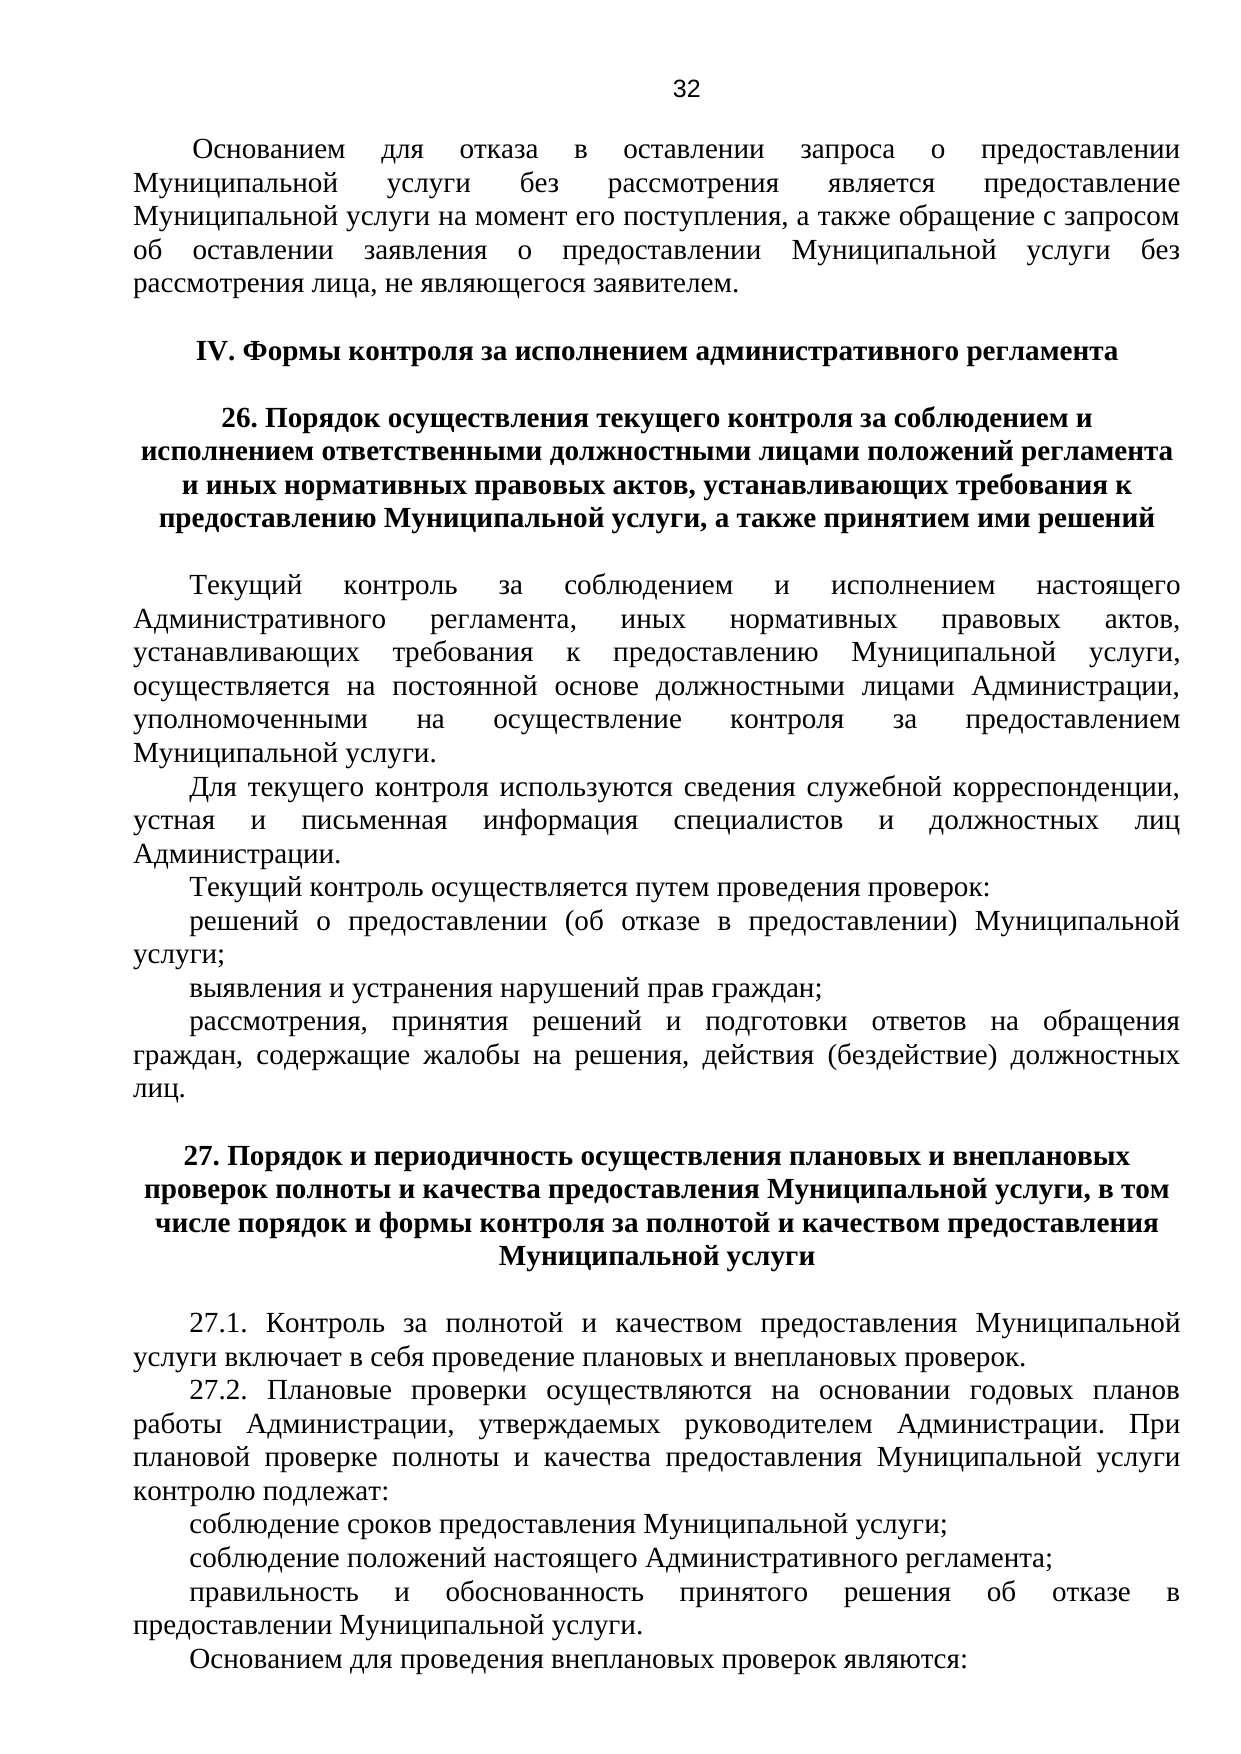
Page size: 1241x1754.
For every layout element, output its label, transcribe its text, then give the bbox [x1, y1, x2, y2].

text выявления и устранения нарушений прав граждан; [133, 970, 1181, 1003]
text Текущий контроль осуществляется путем проведения проверок: [133, 869, 1181, 903]
text 27.2. Плановые проверки осуществляются на основании годовых планов работы Администрации, утверждаемых руководителем Администрации. При плановой проверке полноты и качества предоставления Муниципальной услуги контролю подлежат: [133, 1372, 1181, 1507]
text Для текущего контроля используются сведения служебной корреспонденции, устная и письменная информация специалистов и должностных лиц Администрации. [133, 769, 1181, 869]
text соблюдение сроков предоставления Муниципальной услуги; [133, 1507, 1181, 1540]
text правильность и обоснованность принятого решения об отказе в предоставлении Муниципальной услуги. [133, 1574, 1181, 1641]
text рассмотрения, принятия решений и подготовки ответов на обращения граждан, содержащие жалобы на решения, действия (бездействие) должностных лиц. [133, 1003, 1181, 1104]
title IV. Формы контроля за исполнением административного регламента [133, 333, 1181, 366]
title 27. Порядок и периодичность осуществления плановых и внеплановых проверок полноты и качества предоставления Муниципальной услуги, в том числе порядок и формы контроля за полнотой и качеством предоставления Муниципальной услуги [133, 1138, 1181, 1272]
title 26. Порядок осуществления текущего контроля за соблюдением и исполнением ответственными должностными лицами положений регламента и иных нормативных правовых актов, устанавливающих требования к предоставлению Муниципальной услуги, а также принятием ими решений [133, 400, 1181, 534]
text Основанием для проведения внеплановых проверок являются: [133, 1641, 1181, 1674]
text 27.1. Контроль за полнотой и качеством предоставления Муниципальной услуги включает в себя проведение плановых и внеплановых проверок. [133, 1305, 1181, 1372]
text Текущий контроль за соблюдением и исполнением настоящего Административного регламента, иных нормативных правовых актов, устанавливающих требования к предоставлению Муниципальной услуги, осуществляется на постоянной основе должностными лицами Администрации, уполномоченными на осуществление контроля за предоставлением Муниципальной услуги. [133, 567, 1181, 769]
text соблюдение положений настоящего Административного регламента; [133, 1540, 1181, 1574]
text решений о предоставлении (об отказе в предоставлении) Муниципальной услуги; [133, 903, 1181, 970]
text Основанием для отказа в оставлении запроса о предоставлении Муниципальной услуги без рассмотрения является предоставление Муниципальной услуги на момент его поступления, а также обращение с запросом об оставлении заявления о предоставлении Муниципальной услуги без рассмотрения лица, не являющегося заявителем. [133, 131, 1181, 299]
